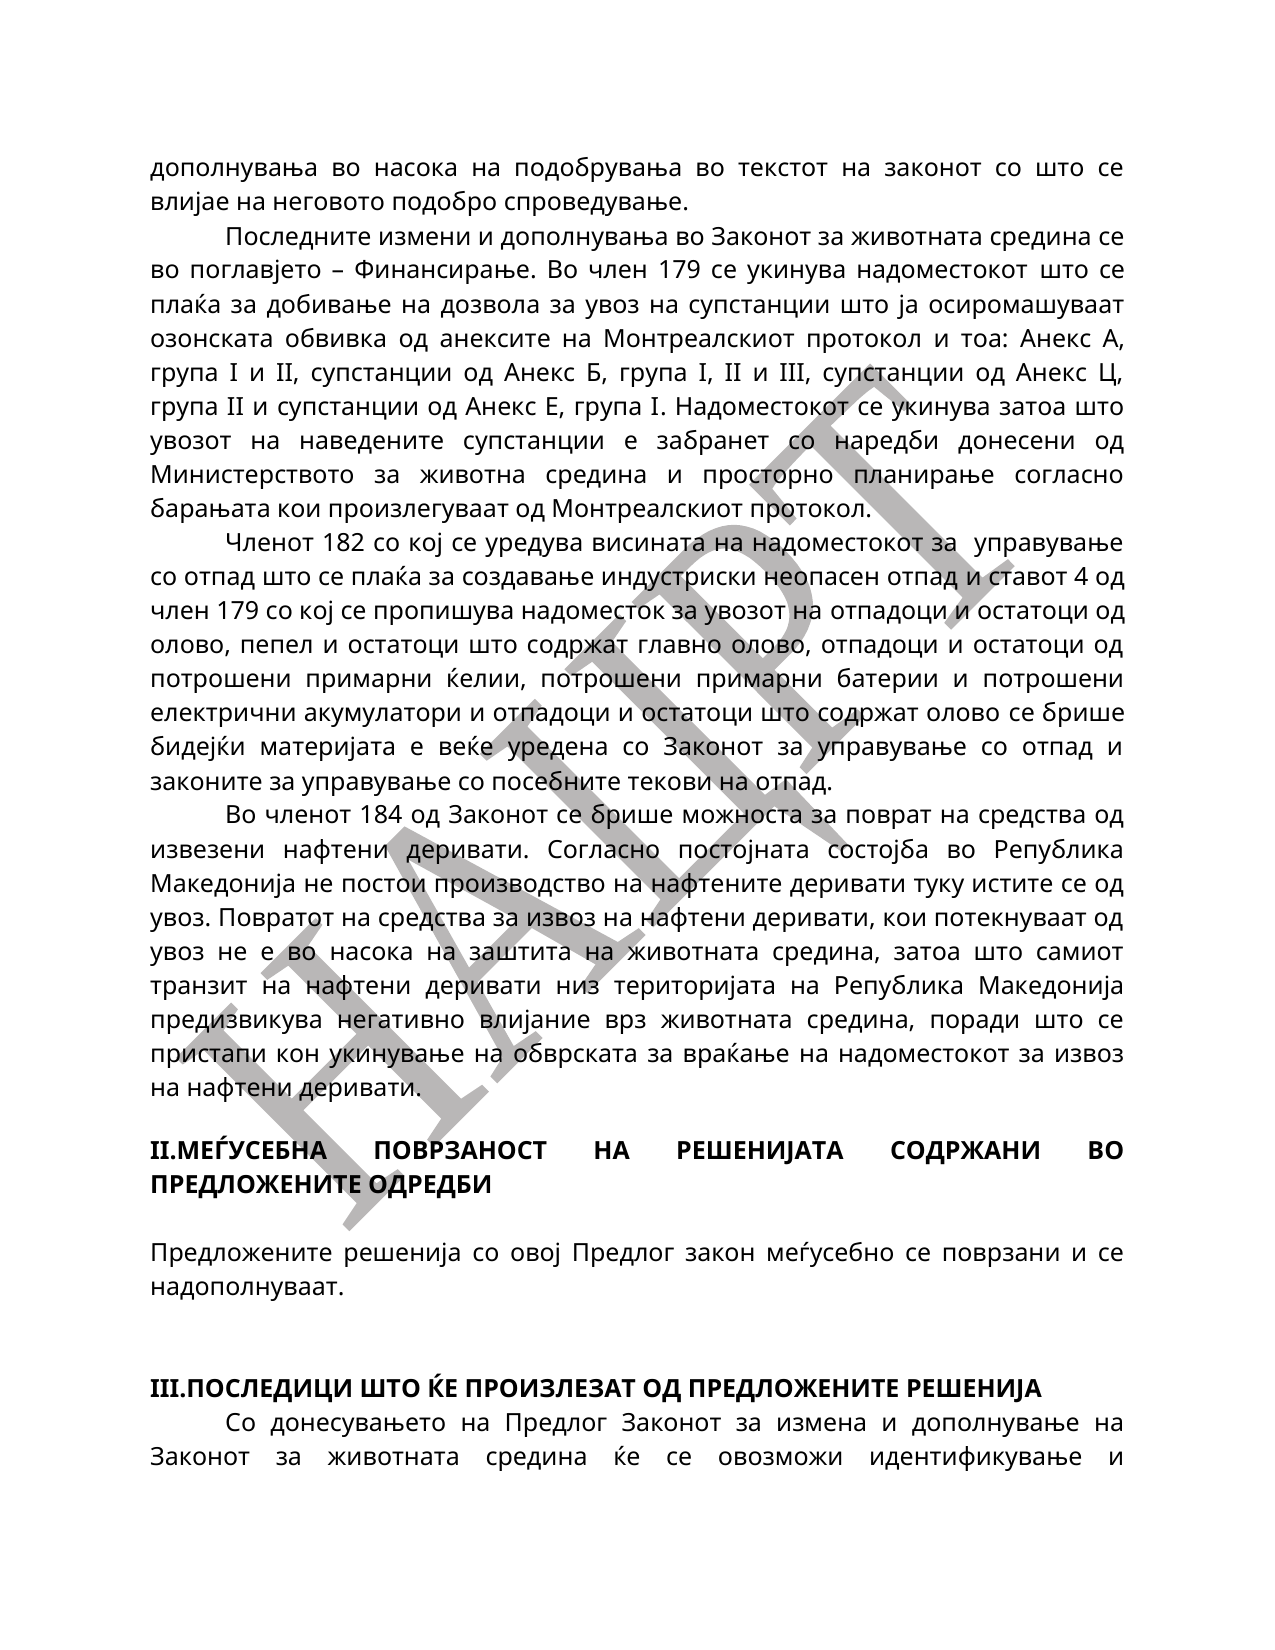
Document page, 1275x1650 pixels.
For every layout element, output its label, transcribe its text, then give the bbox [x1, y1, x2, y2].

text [150, 150, 1125, 218]
text II.МЕЃУСЕБНА ПОВРЗАНОСТ НА РЕШЕНИЈАТА СОДРЖАНИ ВО ПРЕДЛОЖЕНИТЕ ОДРЕДБИ [150, 1132, 1125, 1201]
text Последните измени и дополнувања во Законот за животната средина се во поглавјето – Финансирање. Во член 179 се укинува надоместокот што се плаќа за добивање на дозвола за увоз на супстанции што ја осиромашуваат озонската обвивка од анексите на Монтреалскиот протокол и тоа: Анекс А, група I и II, супстанции од Анекс Б, група I, II и III, супстанции од Анекс Ц, група II и супстанции од Анекс Е, група I. Надоместокот се укинува затоа што увозот на наведените супстанции е забранет со наредби донесени од Министерството за животна средина и просторно планирање согласно барањата кои произлегуваат од Монтреалскиот протокол. [150, 218, 1125, 525]
text Членот 182 со кој се уредува висината на надоместокот за управување со отпад што се плаќа за создавање индустриски неопасен отпад и ставот 4 од член 179 со кој се пропишува надоместок за увозот на отпадоци и остатоци од олово, пепел и остатоци што содржат главно олово, отпадоци и остатоци од потрошени примарни ќелии, потрошени примарни батерии и потрошени електрични акумулатори и отпадоци и остатоци што содржат олово се брише бидејќи материјата е веќе уредена со Законот за управување со отпад и законите за управување со посебните текови на отпад. [150, 525, 1125, 797]
text Во членот 184 од Законот се брише можноста за поврат на средства од извезени нафтени деривати. Согласно постојната состојба во Република Македонија не постои производство на нафтените деривати туку истите се од увоз. Повратот на средства за извоз на нафтени деривати, кои потекнуваат од увоз не е во насока на заштита на животната средина, затоа што самиот транзит на нафтени деривати низ територијата на Република Македонија предизвикува негативно влијание врз животната средина, поради што се пристапи кон укинување на обврската за враќање на надоместокот за извоз на нафтени деривати. [150, 797, 1125, 1104]
text III.ПОСЛЕДИЦИ ШТО ЌЕ ПРОИЗЛЕЗАТ ОД ПРЕДЛОЖЕНИТЕ РЕШЕНИЈА [150, 1371, 1125, 1405]
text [150, 1405, 1125, 1473]
text Предложените решенија со овој Предлог закон меѓусебно се поврзани и се надополнуваат. [150, 1235, 1125, 1303]
